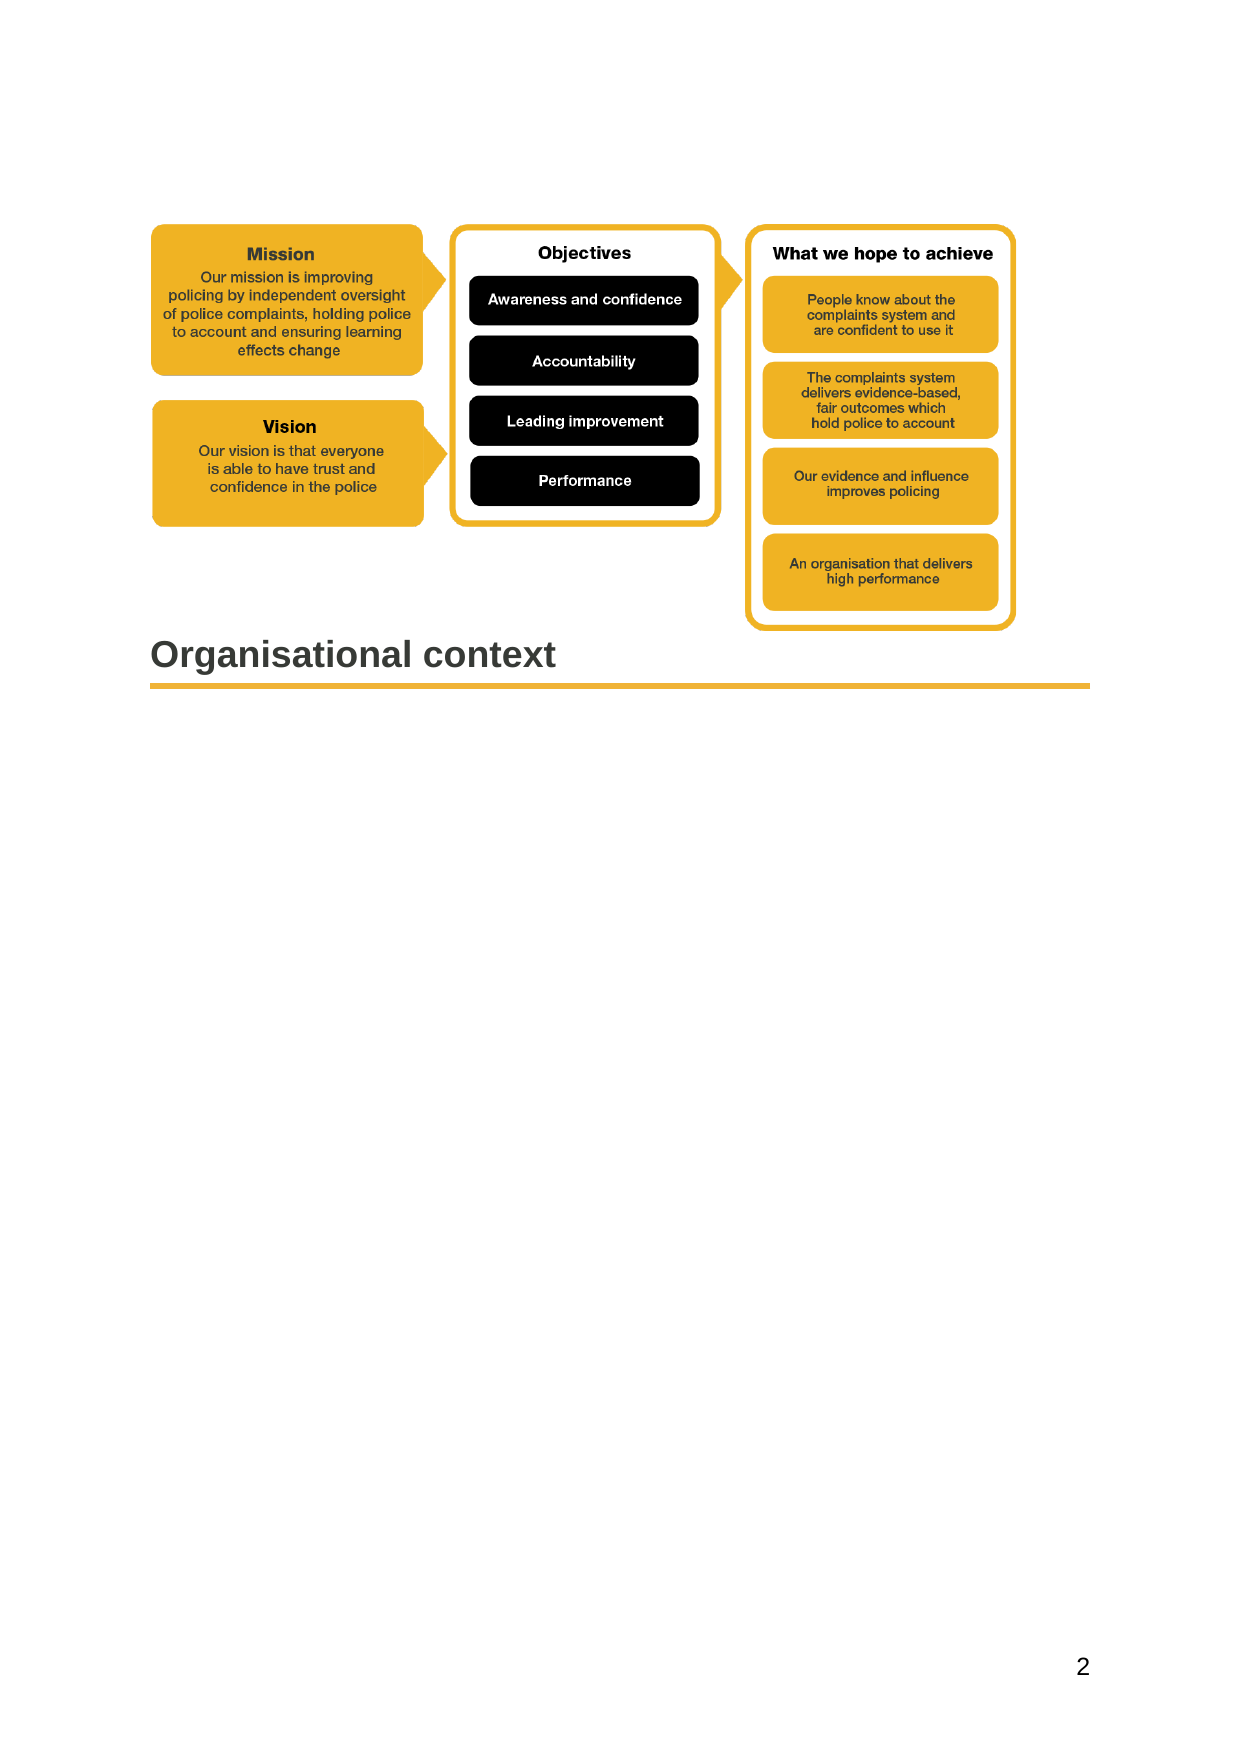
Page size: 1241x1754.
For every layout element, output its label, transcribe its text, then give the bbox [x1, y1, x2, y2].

picture [150, 223, 1017, 637]
